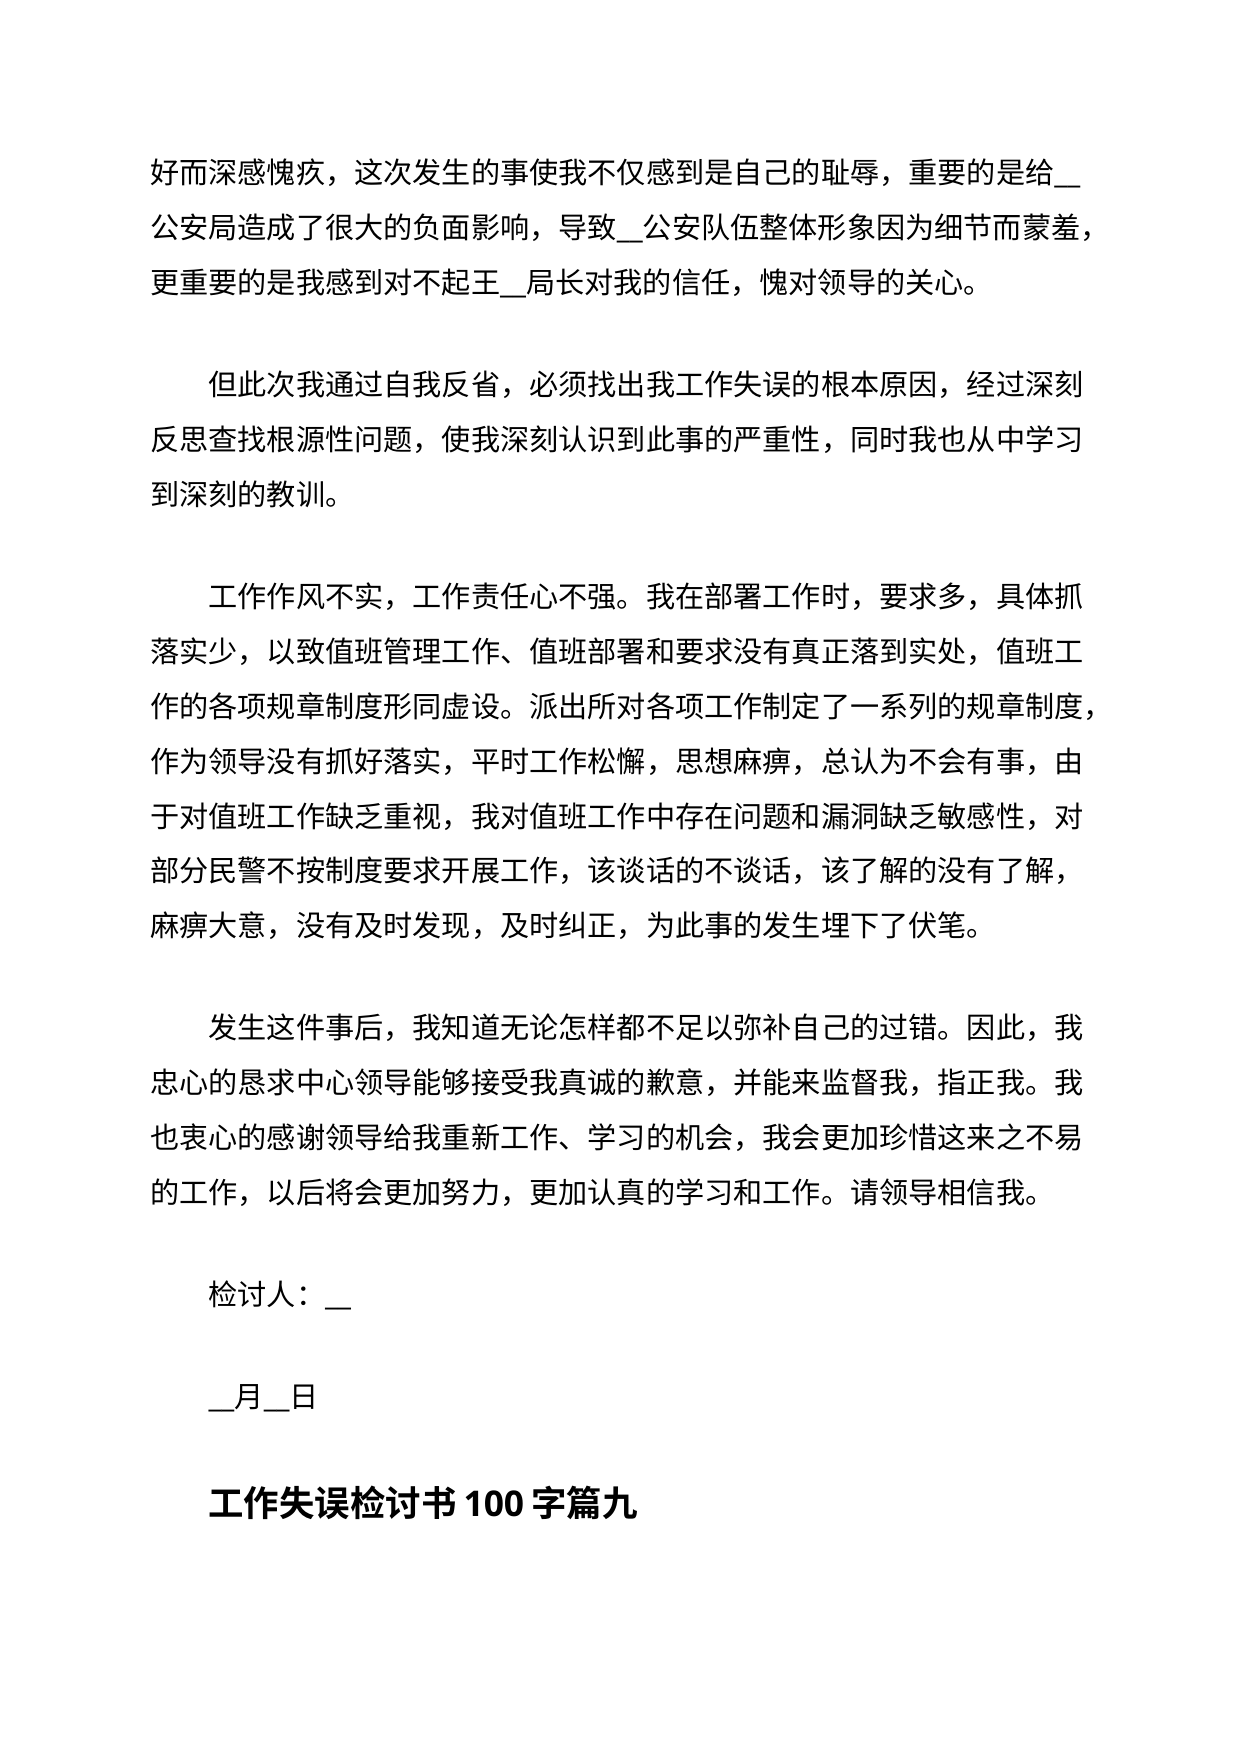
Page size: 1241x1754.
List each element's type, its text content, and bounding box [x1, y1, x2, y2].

text __月__日 [150, 1373, 1090, 1416]
text 工作失误检讨书100字篇九 [150, 1475, 1090, 1526]
text 但此次我通过自我反省，必须找出我工作失误的根本原因，经过深刻反思查找根源性问题，使我深刻认识到此事的严重性，同时我也从中学习到深刻的教训。 [150, 362, 1090, 514]
text 发生这件事后，我知道无论怎样都不足以弥补自己的过错。因此，我忠心的恳求中心领导能够接受我真诚的歉意，并能来监督我，指正我。我也衷心的感谢领导给我重新工作、学习的机会，我会更加珍惜这来之不易的工作，以后将会更加努力，更加认真的学习和工作。请领导相信我。 [150, 1005, 1090, 1212]
text 检讨人：__ [150, 1271, 1090, 1313]
text 工作作风不实，工作责任心不强。我在部署工作时，要求多，具体抓落实少，以致值班管理工作、值班部署和要求没有真正落到实处，值班工作的各项规章制度形同虚设。派出所对各项工作制定了一系列的规章制度，作为领导没有抓好落实，平时工作松懈，思想麻痹，总认为不会有事，由于对值班工作缺乏重视，我对值班工作中存在问题和漏洞缺乏敏感性，对部分民警不按制度要求开展工作，该谈话的不谈话，该了解的没有了解，麻痹大意，没有及时发现，及时纠正，为此事的发生埋下了伏笔。 [150, 573, 1090, 945]
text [150, 150, 1090, 302]
